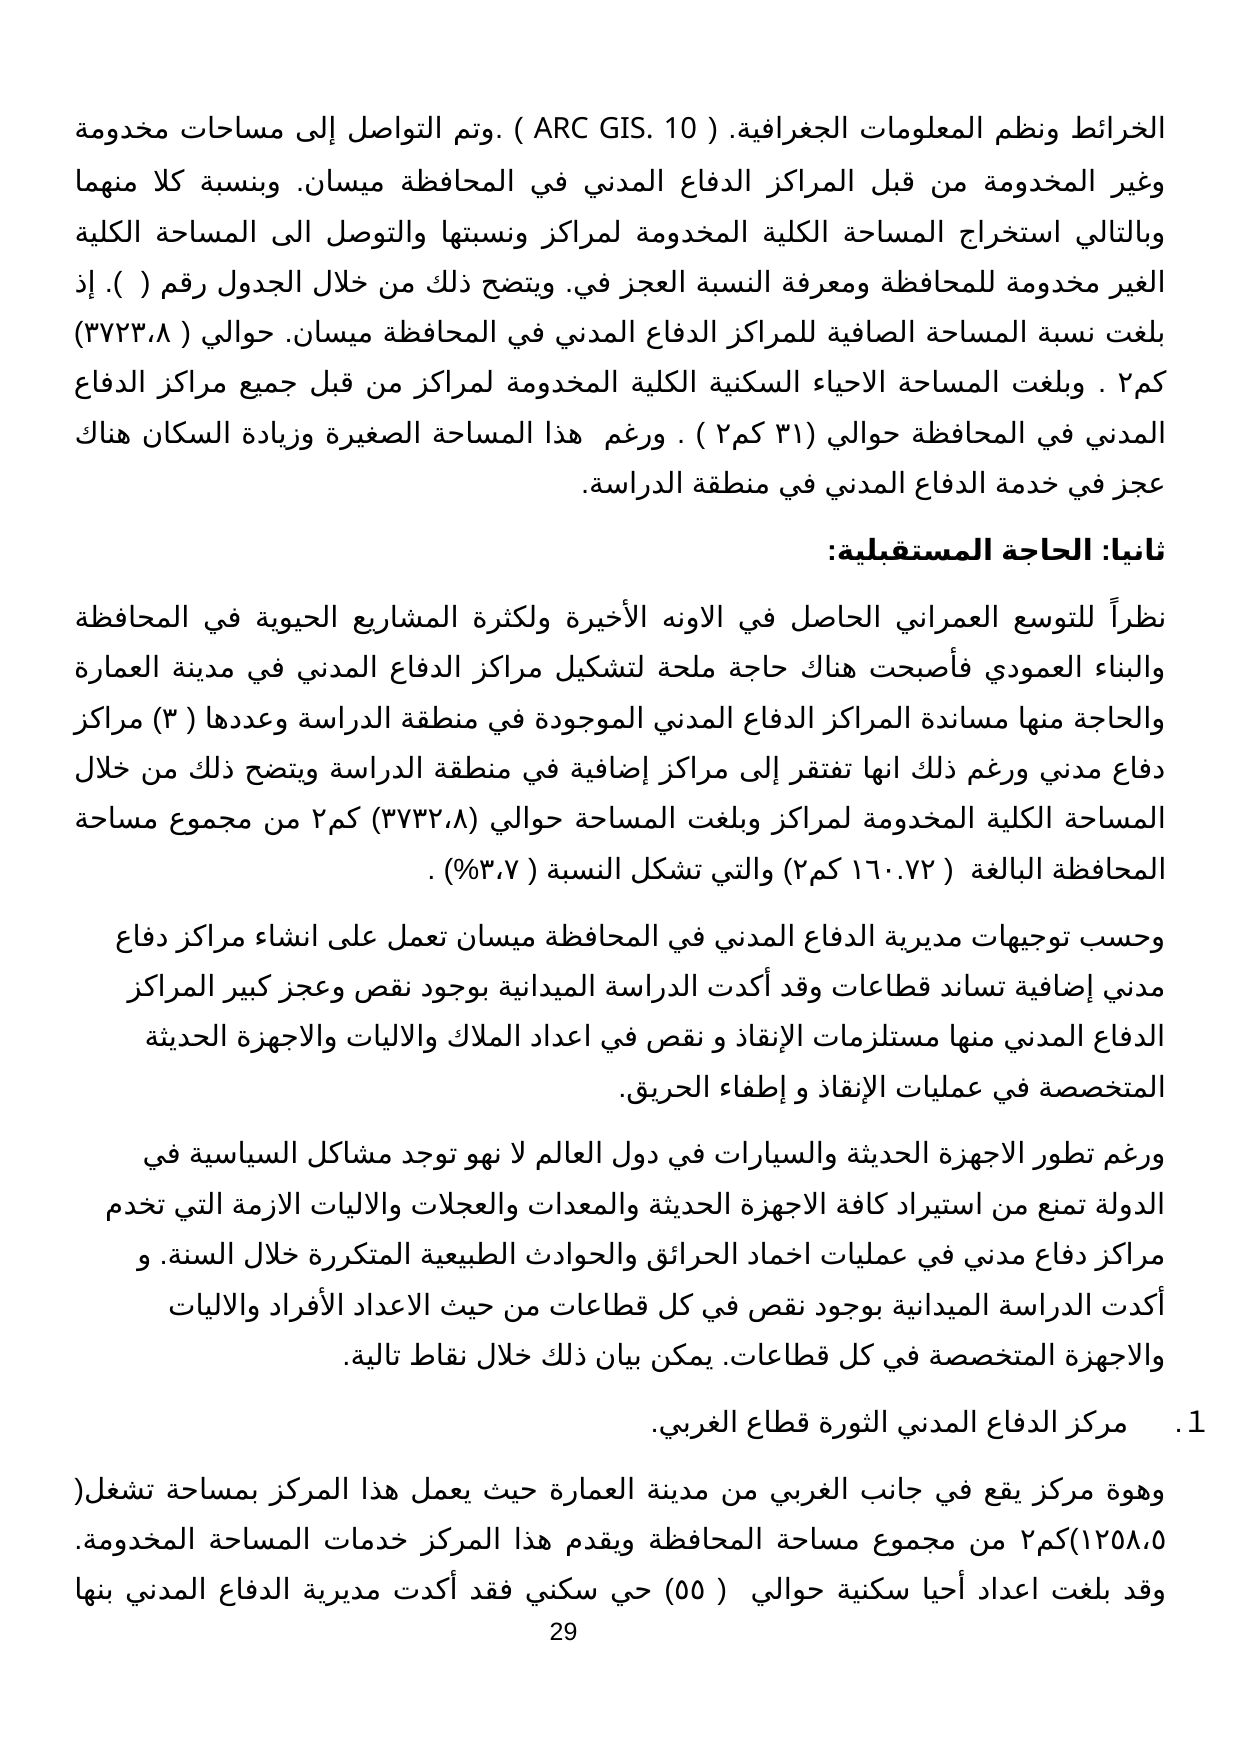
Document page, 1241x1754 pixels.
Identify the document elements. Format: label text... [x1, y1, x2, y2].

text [74, 1472, 1167, 1606]
text وحسب توجيهات مديرية الدفاع المدني في المحافظة ميسان تعمل على انشاء مراكز دفاع مدني إضافية تساند قطاعات وقد أكدت الدراسة الميدانية بوجود نقص وعجز كبير المراكز الدفاع المدني منها مستلزمات الإنقاذ و نقص في اعداد الملاك والاليات والاجهزة الحديثة المتخصصة في عمليات الإنقاذ و إطفاء الحريق. [74, 919, 1167, 1103]
text ثانيا: الحاجة المستقبلية: [74, 533, 1167, 567]
list مركز الدفاع المدني الثورة قطاع الغربي. [74, 1405, 1174, 1438]
text نظراً للتوسع العمراني الحاصل في الاونه الأخيرة ولكثرة المشاريع الحيوية في المحافظة والبناء العمودي فأصبحت هناك حاجة ملحة لتشكيل مراكز الدفاع المدني في مدينة العمارة والحاجة منها مساندة المراكز الدفاع المدني الموجودة في منطقة الدراسة وعددها ( ٣) مراكز دفاع مدني ورغم ذلك انها تفتقر إلى مراكز إضافية في منطقة الدراسة ويتضح ذلك من خلال المساحة الكلية المخدومة لمراكز وبلغت المساحة حوالي (٣٧٣٢،٨) كم٢ من مجموع مساحة المحافظة البالغة ( ١٦٠.٧٢ كم٢) والتي تشكل النسبة ( ٣،٧%) . [74, 600, 1167, 885]
text ورغم تطور الاجهزة الحديثة والسيارات في دول العالم لا نهو توجد مشاكل السياسية في الدولة تمنع من استيراد كافة الاجهزة الحديثة والمعدات والعجلات والاليات الازمة التي تخدم مراكز دفاع مدني في عمليات اخماد الحرائق والحوادث الطبيعية المتكررة خلال السنة. و أكدت الدراسة الميدانية بوجود نقص في كل قطاعات من حيث الاعداد الأفراد والاليات والاجهزة المتخصصة في كل قطاعات. يمكن بيان ذلك خلال نقاط تالية. [74, 1137, 1167, 1371]
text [74, 108, 1167, 500]
